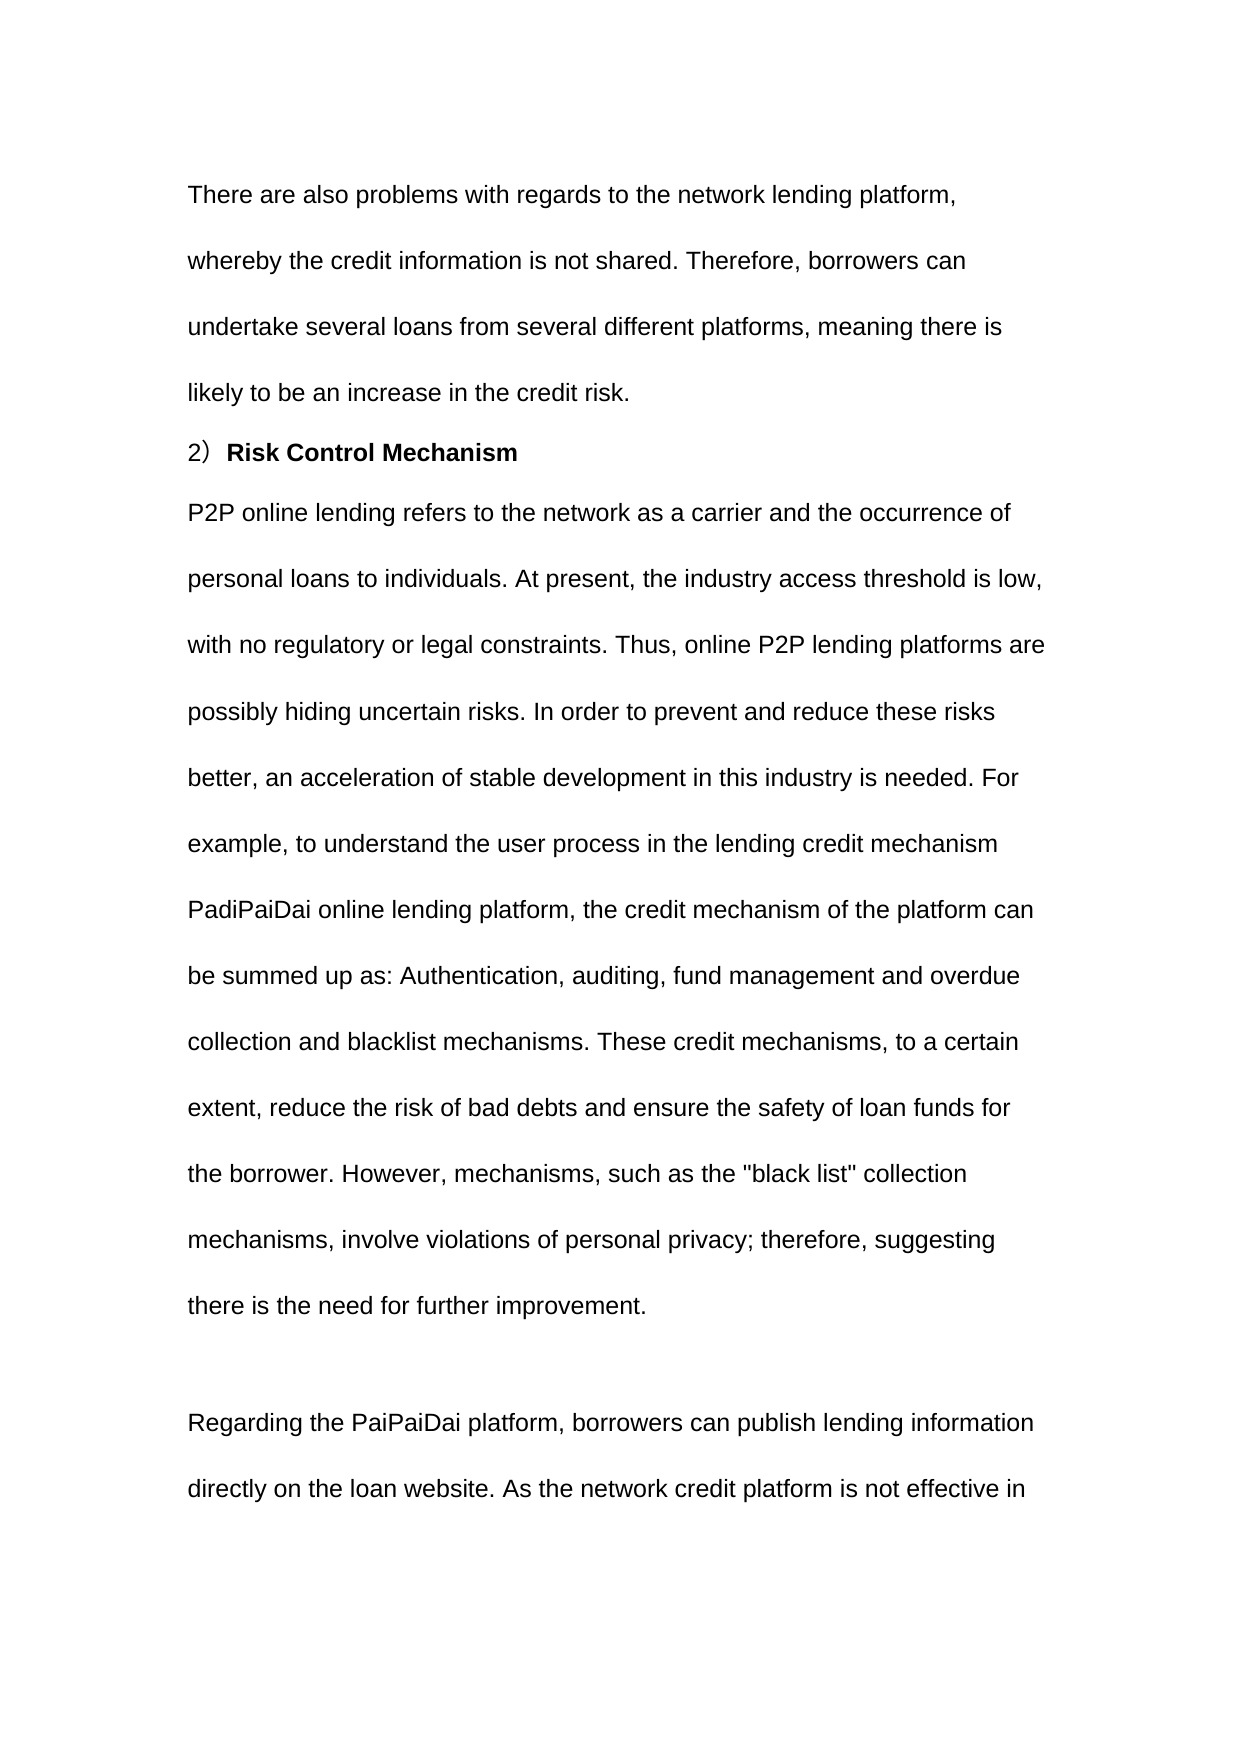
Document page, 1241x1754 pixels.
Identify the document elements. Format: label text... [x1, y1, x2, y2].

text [187, 1400, 1053, 1510]
text P2P online lending refers to the network as a carrier and the occurrence of personal loans to individuals. At present, the industry access threshold is low, with no regulatory or legal constraints. Thus, online P2P lending platforms are possibly hiding uncertain risks. In order to prevent and reduce these risks better, an acceleration of stable development in this industry is needed. For example, to understand the user process in the lending credit mechanism PadiPaiDai online lending platform, the credit mechanism of the platform can be summed up as: Authentication, auditing, fund management and overdue collection and blacklist mechanisms. These credit mechanisms, to a certain extent, reduce the risk of bad debts and ensure the safety of loan funds for the borrower. However, mechanisms, such as the "black list" collection mechanisms, involve violations of personal privacy; therefore, suggesting there is the need for further improvement. [187, 491, 1053, 1327]
text 2）Risk Control Mechanism [187, 428, 1053, 473]
text There are also problems with regards to the network lending platform, whereby the credit information is not shared. Therefore, borrowers can undertake several loans from several different platforms, meaning there is likely to be an increase in the credit risk. [187, 172, 1053, 414]
